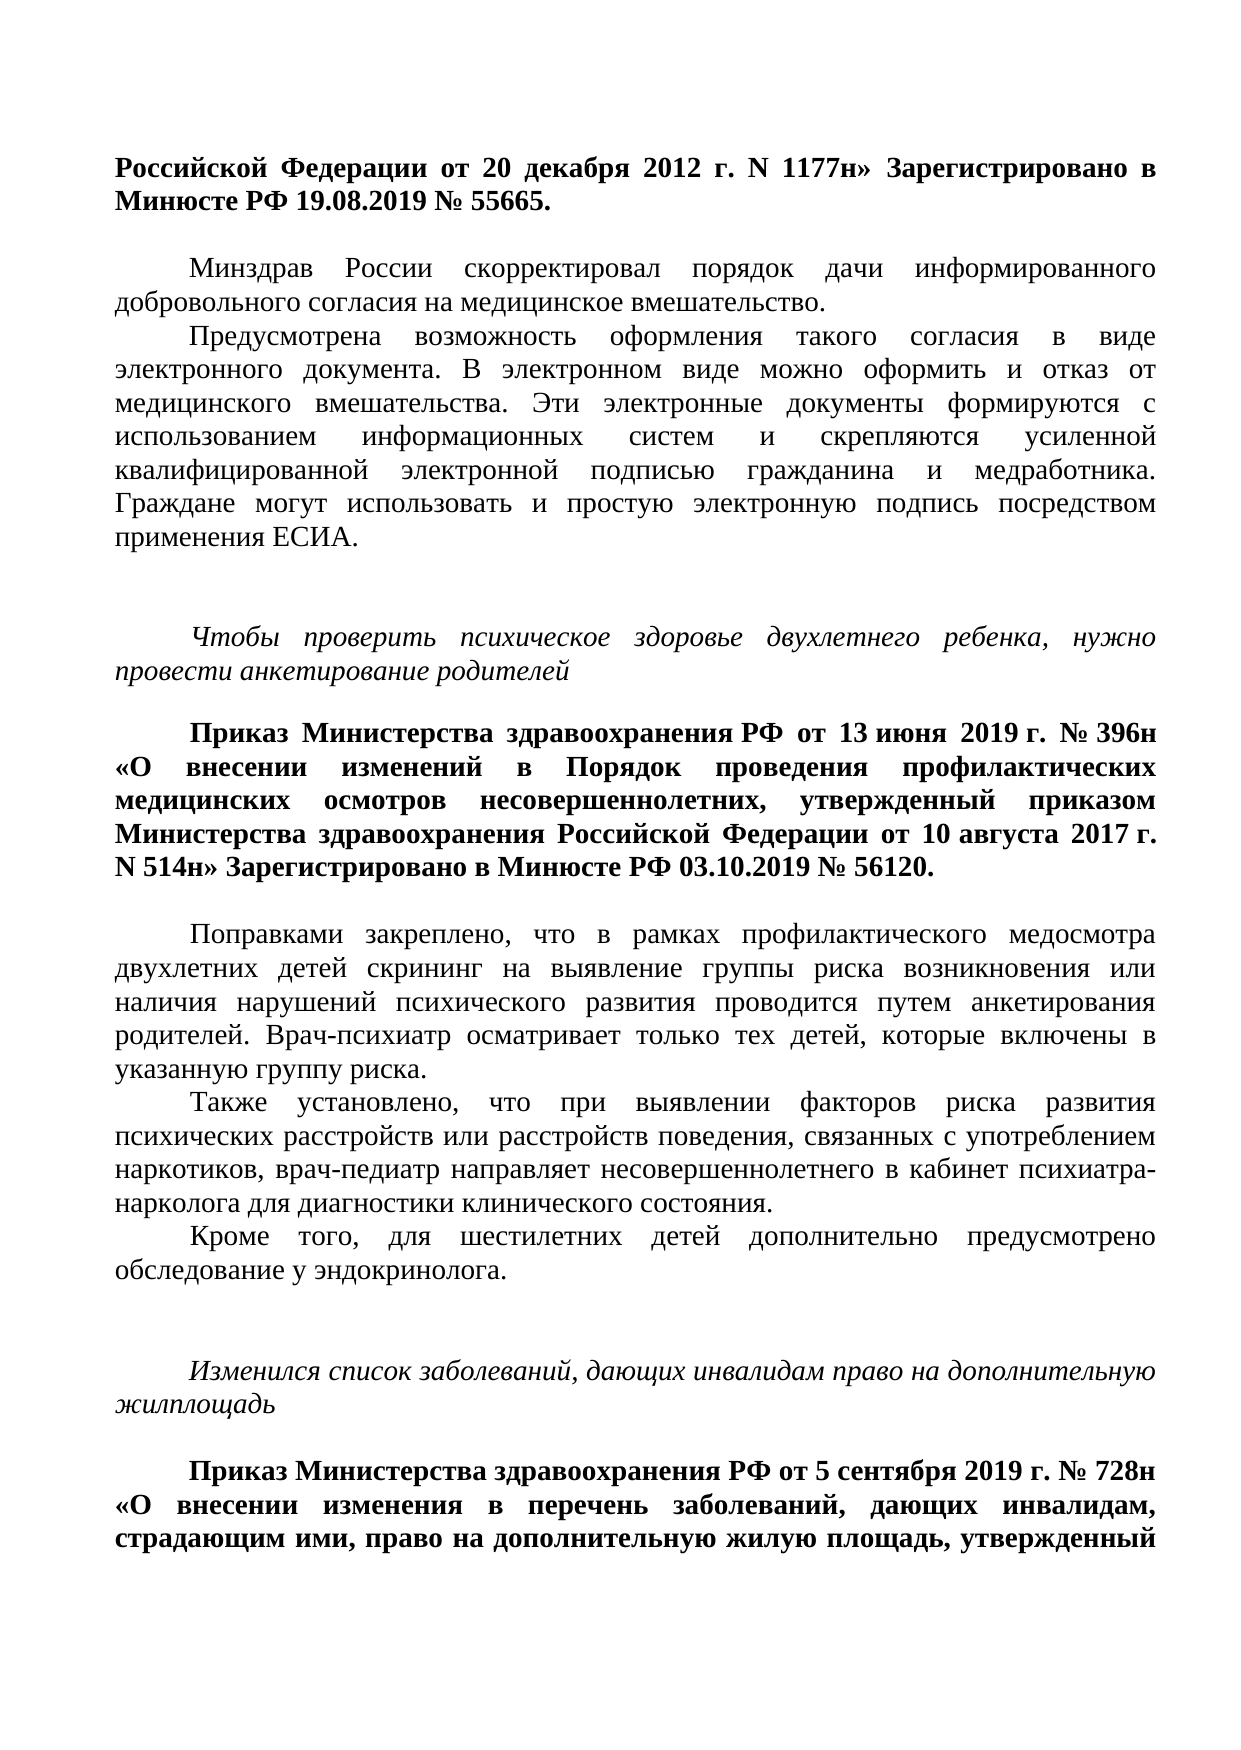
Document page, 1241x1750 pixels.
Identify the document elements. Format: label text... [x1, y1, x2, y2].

text Изменился список заболеваний, дающих инвалидам право на дополнительную жилплощадь [114, 1353, 1157, 1420]
text Приказ Министерства здравоохранения РФ от 13 июня 2019 г. № 396н «О внесении изменений в Порядок проведения профилактических медицинских осмотров несовершеннолетних, утвержденный приказом Министерства здравоохранения Российской Федерации от 10 августа 2017 г. N 514н» Зарегистрировано в Минюсте РФ 03.10.2019 № 56120. [114, 715, 1157, 883]
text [114, 150, 1157, 217]
text Чтобы проверить психическое здоровье двухлетнего ребенка, нужно провести анкетирование родителей [114, 619, 1157, 687]
text Минздрав России скорректировал порядок дачи информированного добровольного согласия на медицинское вмешательство. [114, 251, 1157, 318]
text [114, 1453, 1157, 1554]
text Также установлено, что при выявлении факторов риска развития психических расстройств или расстройств поведения, связанных с употреблением наркотиков, врач-педиатр направляет несовершеннолетнего в кабинет психиатра-нарколога для диагностики клинического состояния. [114, 1084, 1157, 1218]
text Кроме того, для шестилетних детей дополнительно предусмотрено обследование у эндокринолога. [114, 1218, 1157, 1286]
text Поправками закреплено, что в рамках профилактического медосмотра двухлетних детей скрининг на выявление группы риска возникновения или наличия нарушений психического развития проводится путем анкетирования родителей. Врач-психиатр осматривает только тех детей, которые включены в указанную группу риска. [114, 917, 1157, 1084]
text Предусмотрена возможность оформления такого согласия в виде электронного документа. В электронном виде можно оформить и отказ от медицинского вмешательства. Эти электронные документы формируются с использованием информационных систем и скрепляются усиленной квалифицированной электронной подписью гражданина и медработника. Граждане могут использовать и простую электронную подпись посредством применения ЕСИА. [114, 318, 1157, 552]
